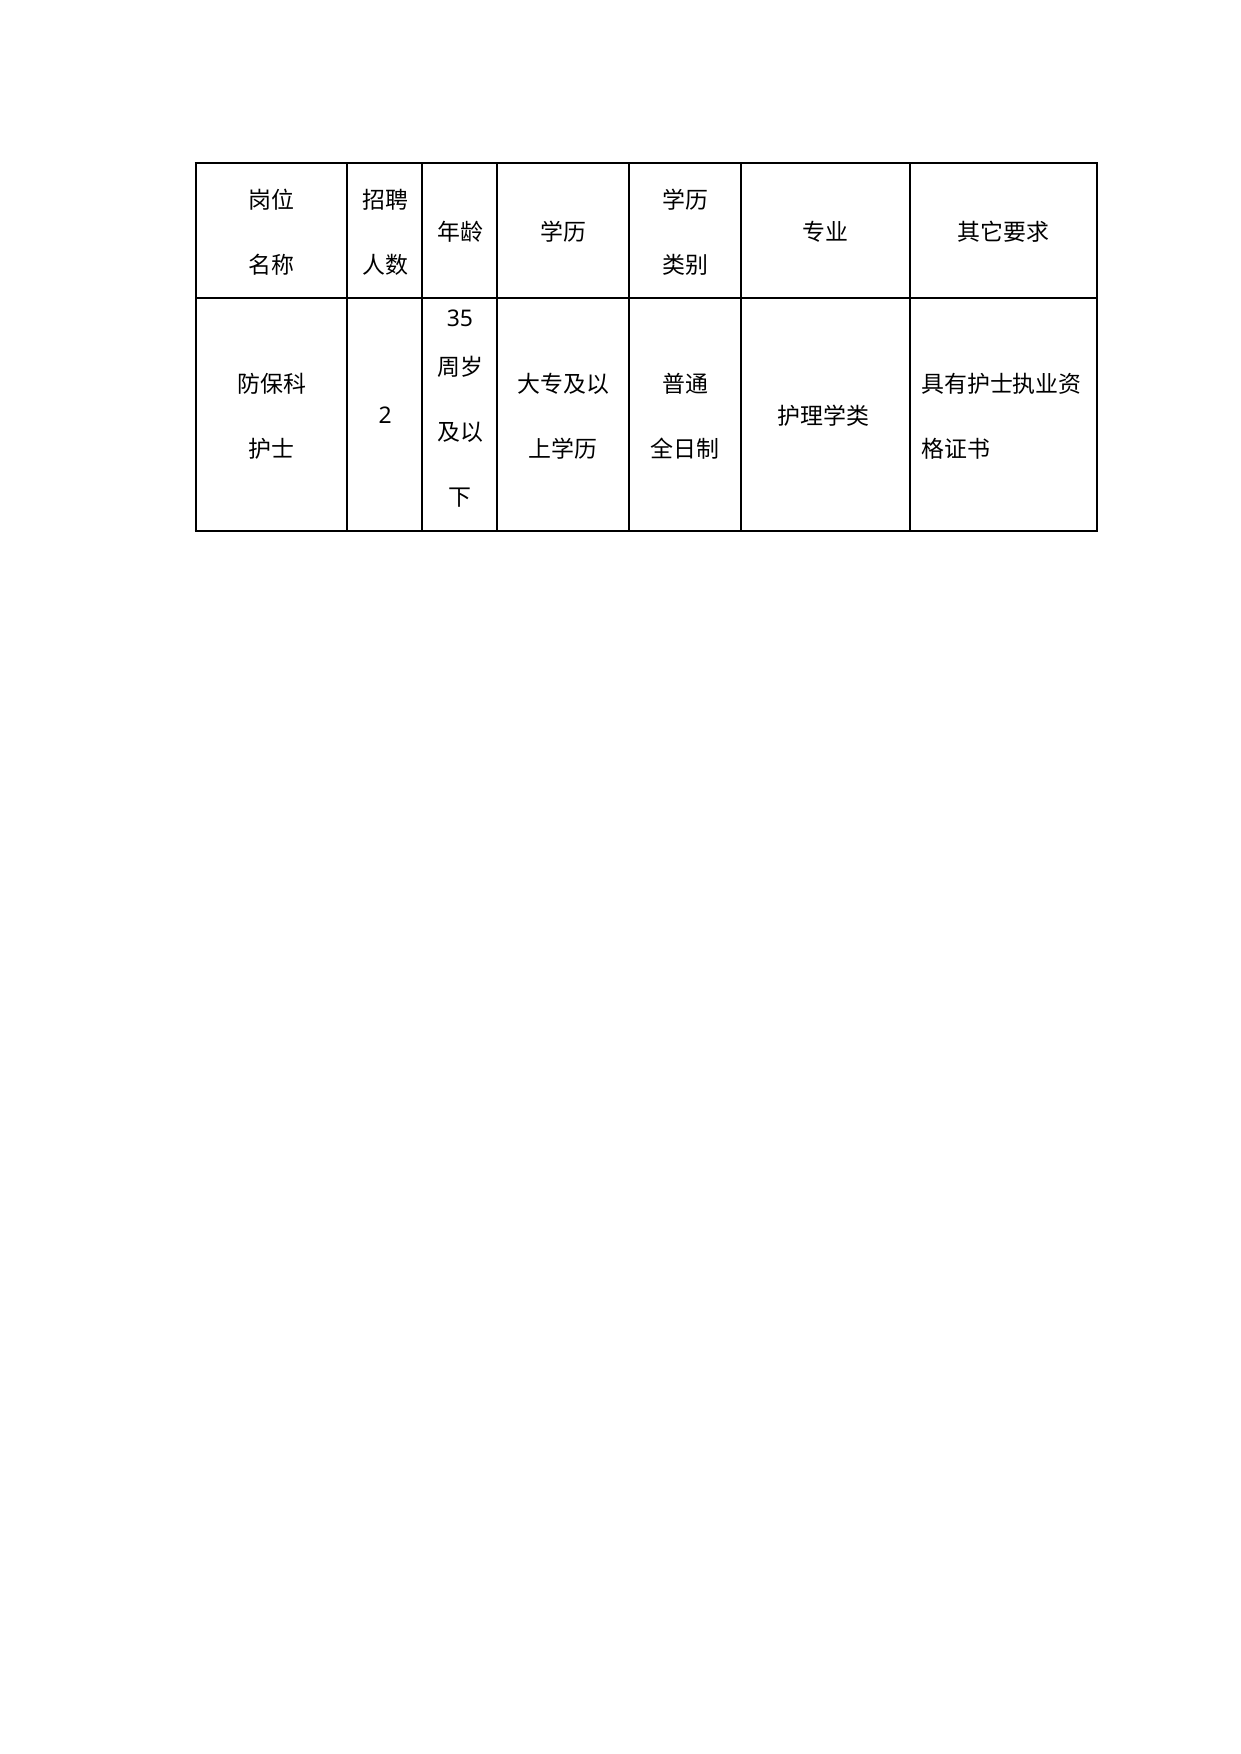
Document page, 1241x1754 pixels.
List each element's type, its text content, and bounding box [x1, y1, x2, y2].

table_header 学历 类别 [630, 164, 740, 297]
table_header 其它要求 [911, 164, 1096, 297]
table_header 岗位 名称 [197, 164, 346, 297]
table_header 年龄 [423, 164, 496, 297]
table_header 招聘 人数 [348, 164, 421, 297]
table_cell 普通 全日制 [630, 299, 740, 530]
table_cell 具有护士执业资格证书 [911, 299, 1096, 530]
table_cell 大专及以上学历 [498, 299, 628, 530]
table_cell 2 [348, 299, 421, 530]
table_header 专业 [742, 164, 909, 297]
table_cell 护理学类 [742, 299, 909, 530]
table_header 学历 [498, 164, 628, 297]
table_cell 35周岁及以下 [423, 299, 496, 530]
table_cell 防保科 护士 [197, 299, 346, 530]
